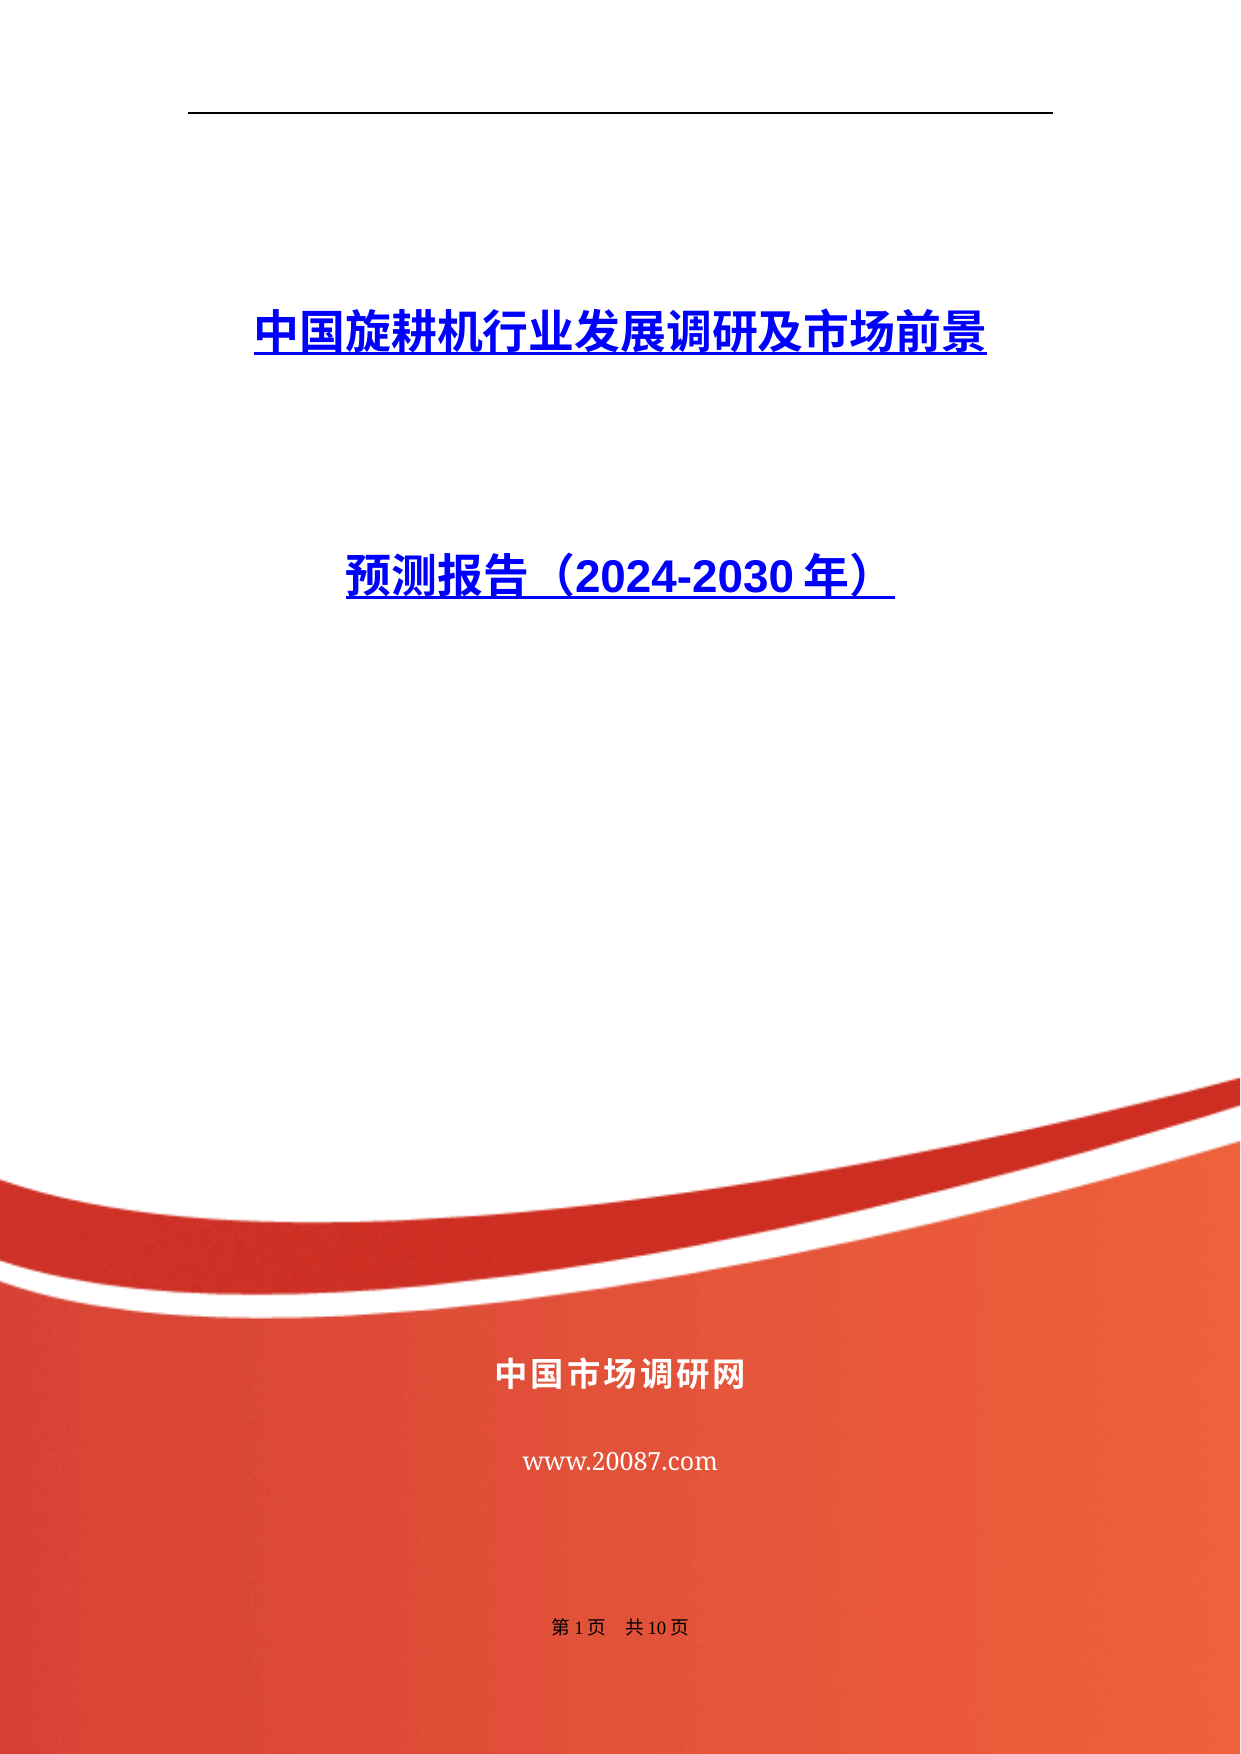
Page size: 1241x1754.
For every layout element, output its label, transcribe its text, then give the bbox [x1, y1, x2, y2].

table_header 中国旋耕机行业发展调研及市场前景预测报告（2024-2030年） [188, 207, 1053, 773]
picture [0, 1006, 1241, 1754]
subtitle 中国市场调研网 [187, 1339, 1053, 1404]
text www.20087.com [187, 1428, 1053, 1493]
